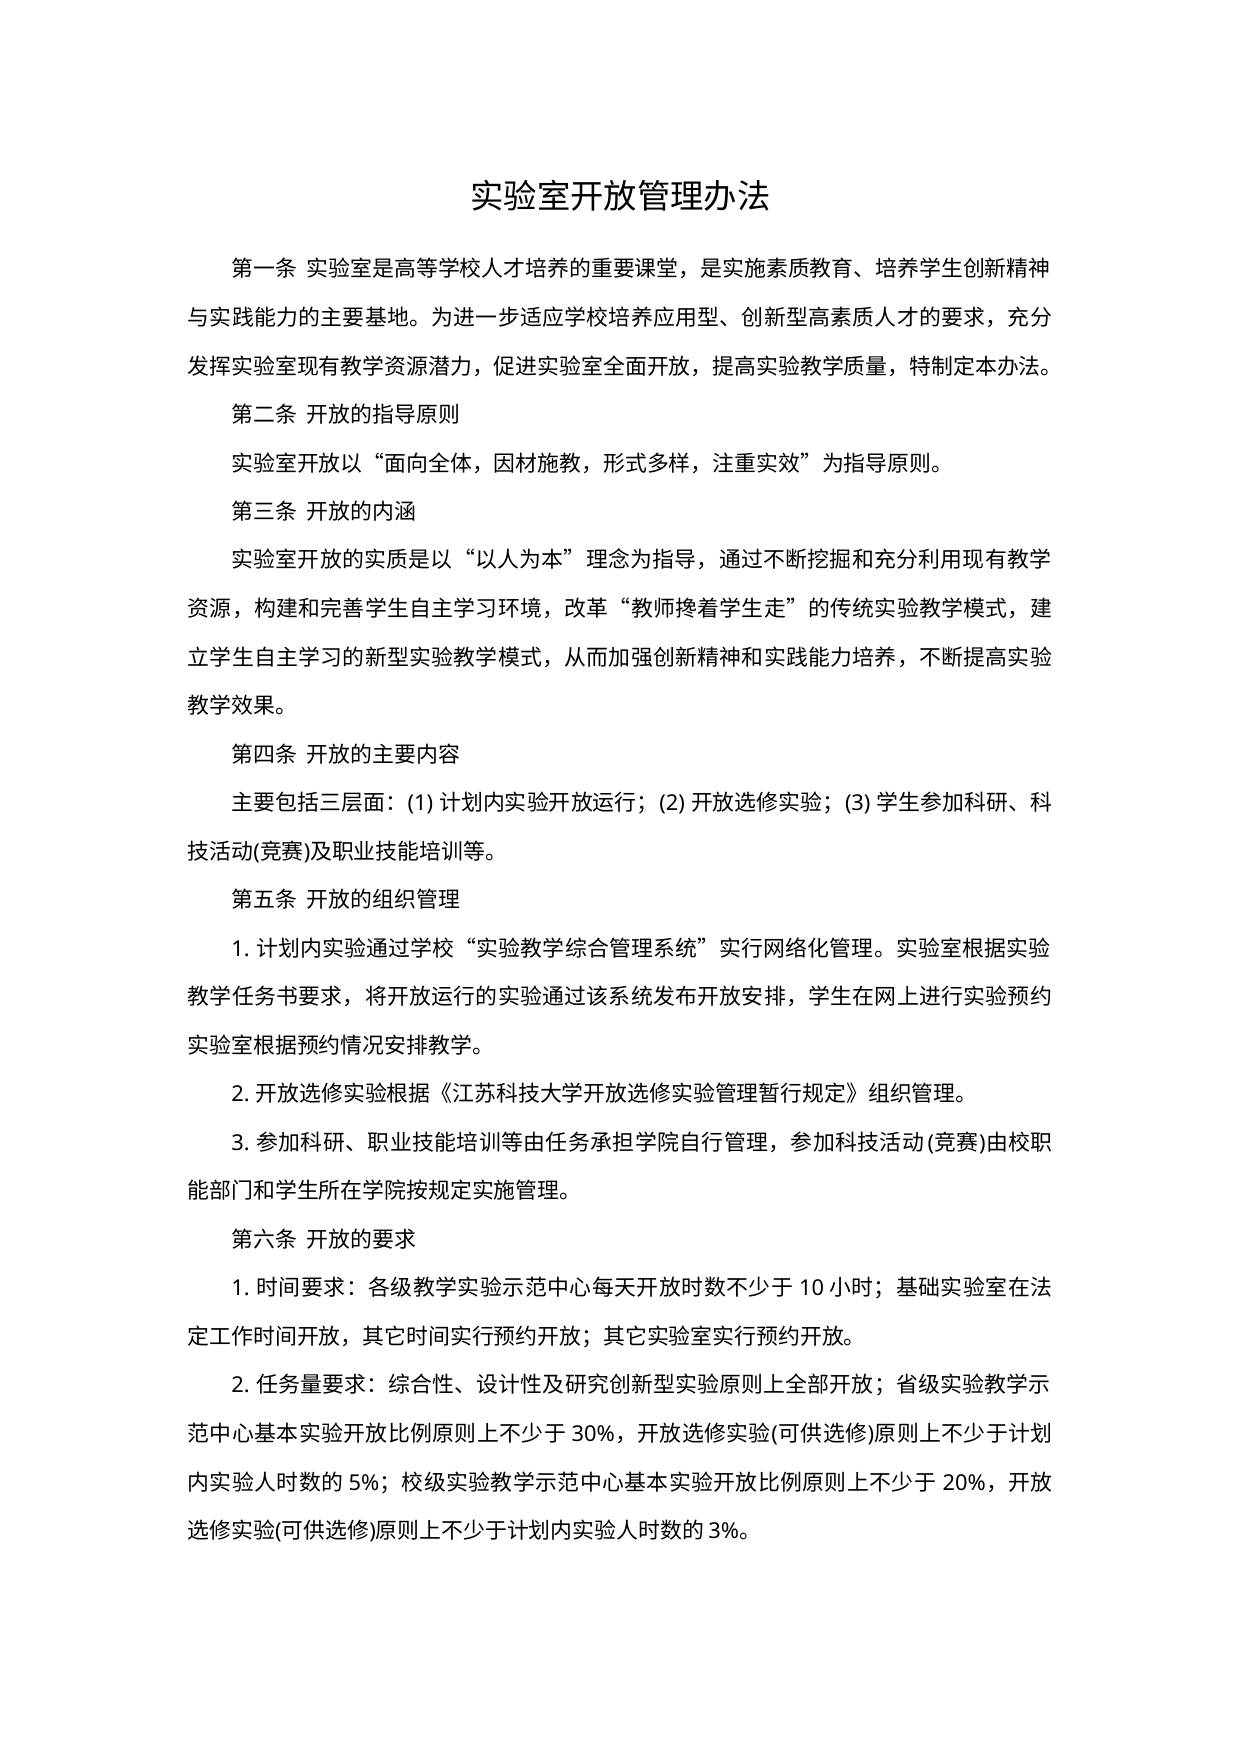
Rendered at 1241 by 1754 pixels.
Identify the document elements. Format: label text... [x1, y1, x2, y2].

text 1. 时间要求：各级教学实验示范中心每天开放时数不少于10小时；基础实验室在法定工作时间开放，其它时间实行预约开放；其它实验室实行预约开放。 [187, 1270, 1053, 1351]
text 主要包括三层面：(1) 计划内实验开放运行；(2) 开放选修实验；(3) 学生参加科研、科技活动(竞赛)及职业技能培训等。 [187, 785, 1053, 866]
text 第四条 开放的主要内容 [187, 736, 1053, 769]
text 实验室开放的实质是以“以人为本”理念为指导，通过不断挖掘和充分利用现有教学资源，构建和完善学生自主学习环境，改革“教师搀着学生走”的传统实验教学模式，建立学生自主学习的新型实验教学模式，从而加强创新精神和实践能力培养，不断提高实验教学效果。 [187, 542, 1053, 721]
text 1. 计划内实验通过学校“实验教学综合管理系统”实行网络化管理。实验室根据实验教学任务书要求，将开放运行的实验通过该系统发布开放安排，学生在网上进行实验预约，实验室根据预约情况安排教学。 [187, 930, 1053, 1060]
text 第五条 开放的组织管理 [187, 882, 1053, 914]
text 第二条 开放的指导原则 [187, 397, 1053, 429]
text 第三条 开放的内涵 [187, 493, 1053, 526]
text 2. 开放选修实验根据《江苏科技大学开放选修实验管理暂行规定》组织管理。 [187, 1076, 1053, 1108]
text 第六条 开放的要求 [187, 1221, 1053, 1254]
text 实验室开放以“面向全体，因材施教，形式多样，注重实效”为指导原则。 [187, 445, 1053, 478]
text 2. 任务量要求：综合性、设计性及研究创新型实验原则上全部开放；省级实验教学示范中心基本实验开放比例原则上不少于30%，开放选修实验(可供选修)原则上不少于计划内实验人时数的5%；校级实验教学示范中心基本实验开放比例原则上不少于20%，开放选修实验(可供选修)原则上不少于计划内实验人时数的3%。 [187, 1367, 1053, 1546]
text 3. 参加科研、职业技能培训等由任务承担学院自行管理，参加科技活动(竞赛)由校职能部门和学生所在学院按规定实施管理。 [187, 1124, 1053, 1206]
text 第一条 实验室是高等学校人才培养的重要课堂，是实施素质教育、培养学生创新精神与实践能力的主要基地。为进一步适应学校培养应用型、创新型高素质人才的要求，充分发挥实验室现有教学资源潜力，促进实验室全面开放，提高实验教学质量，特制定本办法。 [187, 251, 1053, 381]
text 实验室开放管理办法 [187, 162, 1053, 227]
